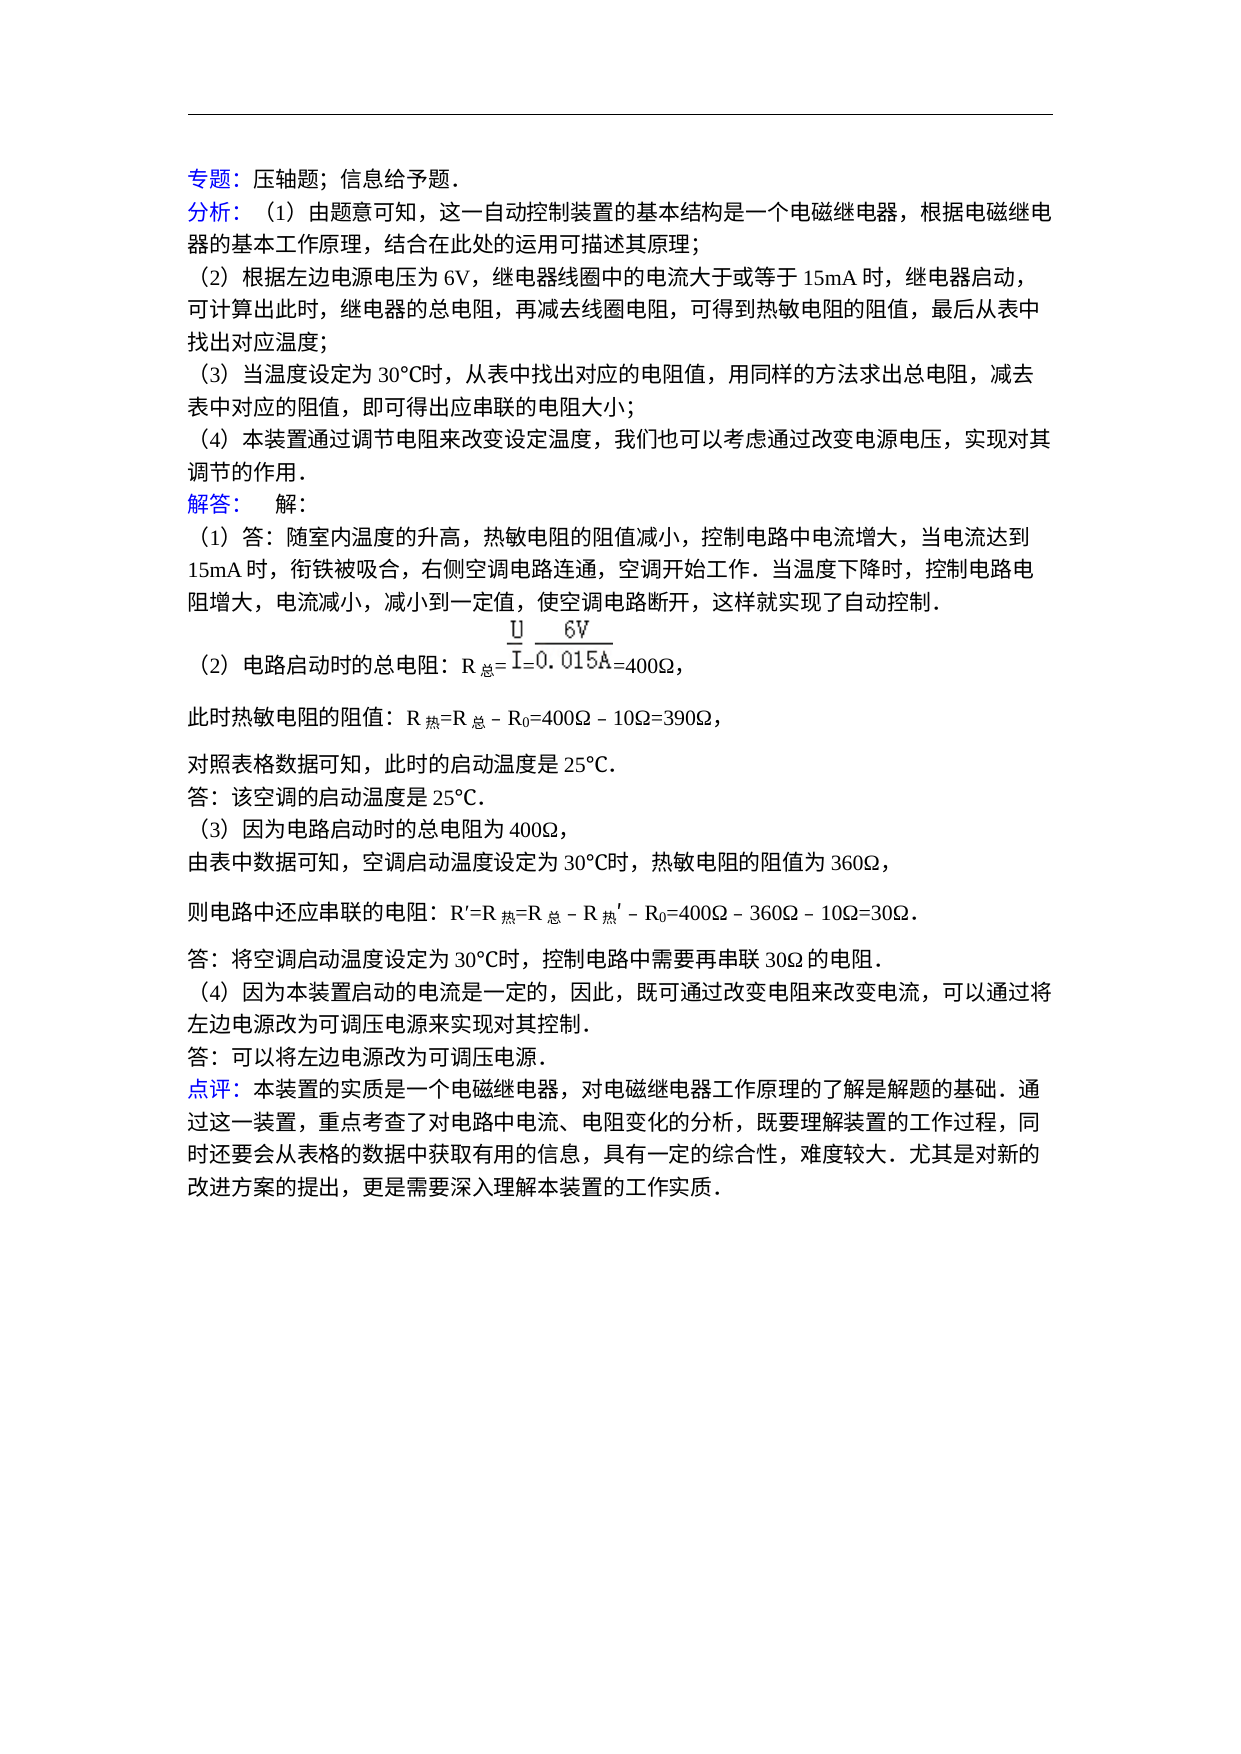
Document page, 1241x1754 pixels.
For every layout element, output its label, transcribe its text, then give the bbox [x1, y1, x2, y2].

text （3）当温度设定为30℃时，从表中找出对应的电阻值，用同样的方法求出总电阻，减去表中对应的阻值，即可得出应串联的电阻大小； [187, 357, 1053, 422]
text 由表中数据可知，空调启动温度设定为30℃时，热敏电阻的阻值为360Ω， [187, 844, 1053, 877]
text 答：将空调启动温度设定为30℃时，控制电路中需要再串联30Ω的电阻． [187, 942, 1053, 974]
text 解答： 解： [187, 487, 1053, 519]
text 分析：（1）由题意可知，这一自动控制装置的基本结构是一个电磁继电器，根据电磁继电器的基本工作原理，结合在此处的运用可描述其原理； [187, 194, 1053, 259]
text 对照表格数据可知，此时的启动温度是25℃． [187, 747, 1053, 779]
text （4）本装置通过调节电阻来改变设定温度，我们也可以考虑通过改变电源电压，实现对其调节的作用． [187, 422, 1053, 487]
picture [506, 617, 523, 672]
text （2）根据左边电源电压为6V，继电器线圈中的电流大于或等于15mA时，继电器启动，可计算出此时，继电器的总电阻，再减去线圈电阻，可得到热敏电阻的阻值，最后从表中找出对应温度； [187, 259, 1053, 357]
text （4）因为本装置启动的电流是一定的，因此，既可通过改变电阻来改变电流，可以通过将左边电源改为可调压电源来实现对其控制． [187, 974, 1053, 1039]
text 此时热敏电阻的阻值：R热=R总﹣R0=400Ω﹣10Ω=390Ω， [187, 682, 1053, 747]
text 专题：压轴题；信息给予题． [187, 162, 1053, 194]
picture [534, 617, 613, 672]
text 则电路中还应串联的电阻：R′=R热=R总﹣R热′﹣R0=400Ω﹣360Ω﹣10Ω=30Ω． [187, 877, 1053, 942]
text （1）答：随室内温度的升高，热敏电阻的阻值减小，控制电路中电流增大，当电流达到15mA时，衔铁被吸合，右侧空调电路连通，空调开始工作．当温度下降时，控制电路电阻增大，电流减小，减小到一定值，使空调电路断开，这样就实现了自动控制． [187, 519, 1053, 617]
text 答：该空调的启动温度是25℃． [187, 779, 1053, 812]
text （2）电路启动时的总电阻：R总===400Ω， [187, 617, 1053, 682]
text （3）因为电路启动时的总电阻为400Ω， [187, 812, 1053, 844]
text 答：可以将左边电源改为可调压电源． [187, 1039, 1053, 1072]
text 点评：本装置的实质是一个电磁继电器，对电磁继电器工作原理的了解是解题的基础．通过这一装置，重点考查了对电路中电流、电阻变化的分析，既要理解装置的工作过程，同时还要会从表格的数据中获取有用的信息，具有一定的综合性，难度较大．尤其是对新的改进方案的提出，更是需要深入理解本装置的工作实质． [187, 1072, 1053, 1202]
